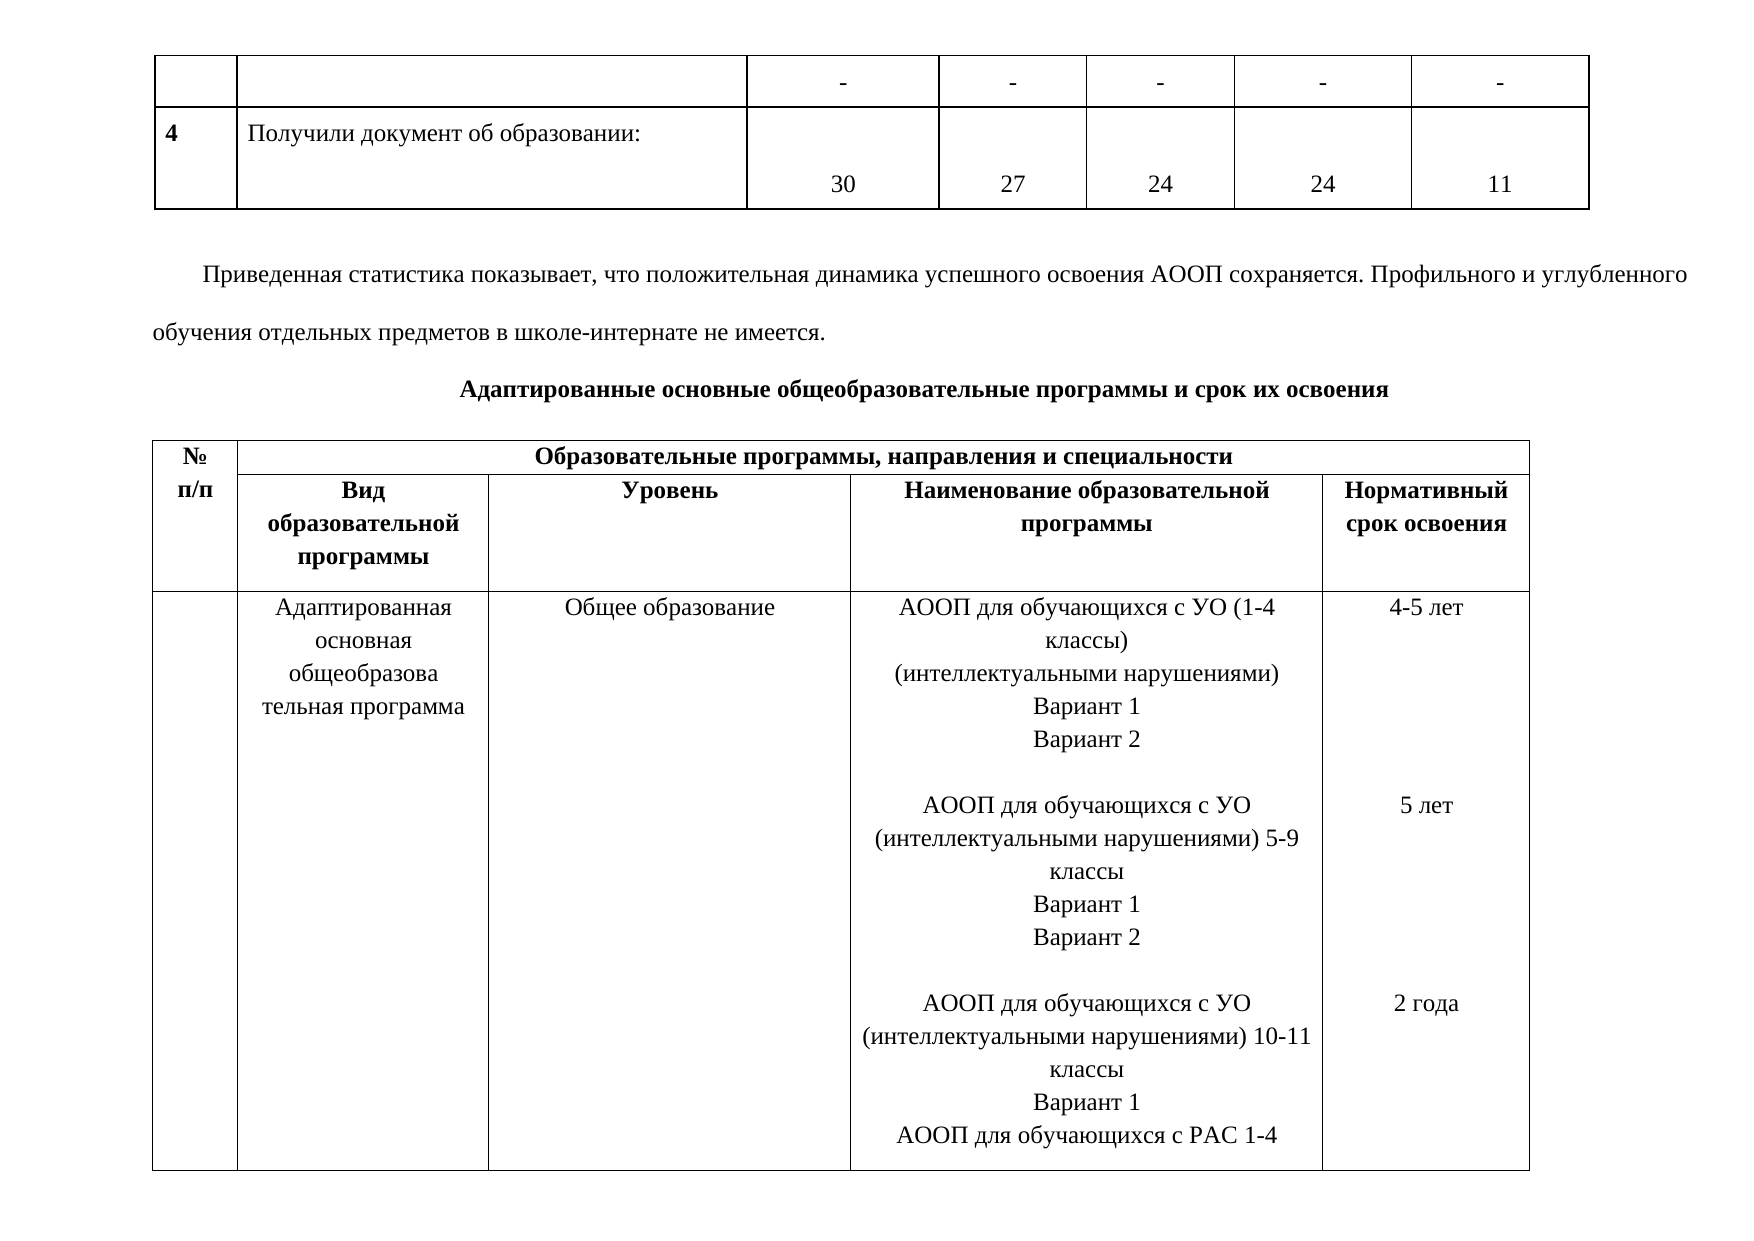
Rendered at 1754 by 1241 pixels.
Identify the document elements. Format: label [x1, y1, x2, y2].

table_header [142, 44, 1707, 1181]
